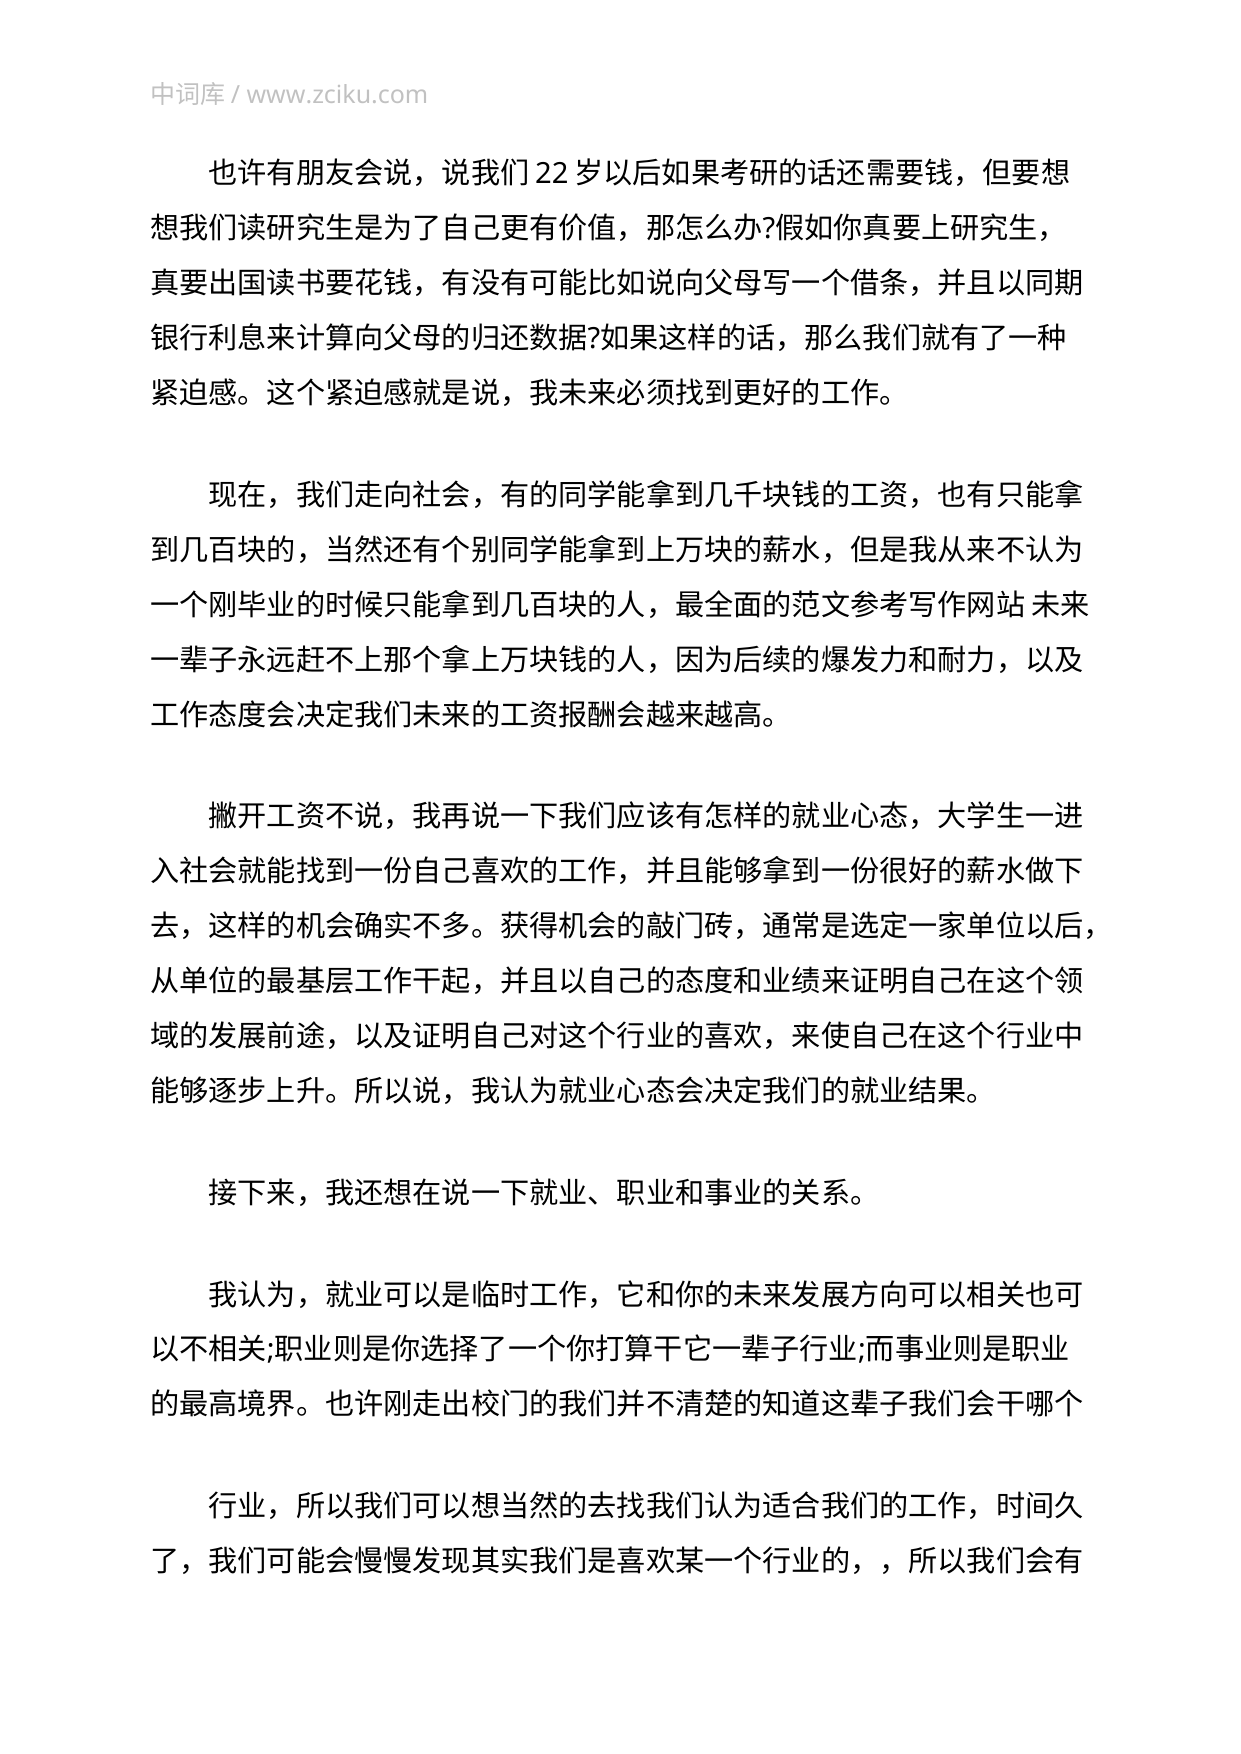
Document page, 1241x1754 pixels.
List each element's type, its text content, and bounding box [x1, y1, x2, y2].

text 接下来，我还想在说一下就业、职业和事业的关系。 [150, 1169, 1090, 1212]
text 也许有朋友会说，说我们22岁以后如果考研的话还需要钱，但要想想我们读研究生是为了自己更有价值，那怎么办?假如你真要上研究生，真要出国读书要花钱，有没有可能比如说向父母写一个借条，并且以同期银行利息来计算向父母的归还数据?如果这样的话，那么我们就有了一种紧迫感。这个紧迫感就是说，我未来必须找到更好的工作。 [150, 150, 1090, 412]
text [150, 1483, 1090, 1580]
text 我认为，就业可以是临时工作，它和你的未来发展方向可以相关也可以不相关;职业则是你选择了一个你打算干它一辈子行业;而事业则是职业的最高境界。也许刚走出校门的我们并不清楚的知道这辈子我们会干哪个 [150, 1271, 1090, 1423]
text 现在，我们走向社会，有的同学能拿到几千块钱的工资，也有只能拿到几百块的，当然还有个别同学能拿到上万块的薪水，但是我从来不认为一个刚毕业的时候只能拿到几百块的人，最全面的范文参考写作网站 未来一辈子永远赶不上那个拿上万块钱的人，因为后续的爆发力和耐力，以及工作态度会决定我们未来的工资报酬会越来越高。 [150, 472, 1090, 733]
text 撇开工资不说，我再说一下我们应该有怎样的就业心态，大学生一进入社会就能找到一份自己喜欢的工作，并且能够拿到一份很好的薪水做下去，这样的机会确实不多。获得机会的敲门砖，通常是选定一家单位以后，从单位的最基层工作干起，并且以自己的态度和业绩来证明自己在这个领域的发展前途，以及证明自己对这个行业的喜欢，来使自己在这个行业中能够逐步上升。所以说，我认为就业心态会决定我们的就业结果。 [150, 793, 1090, 1110]
